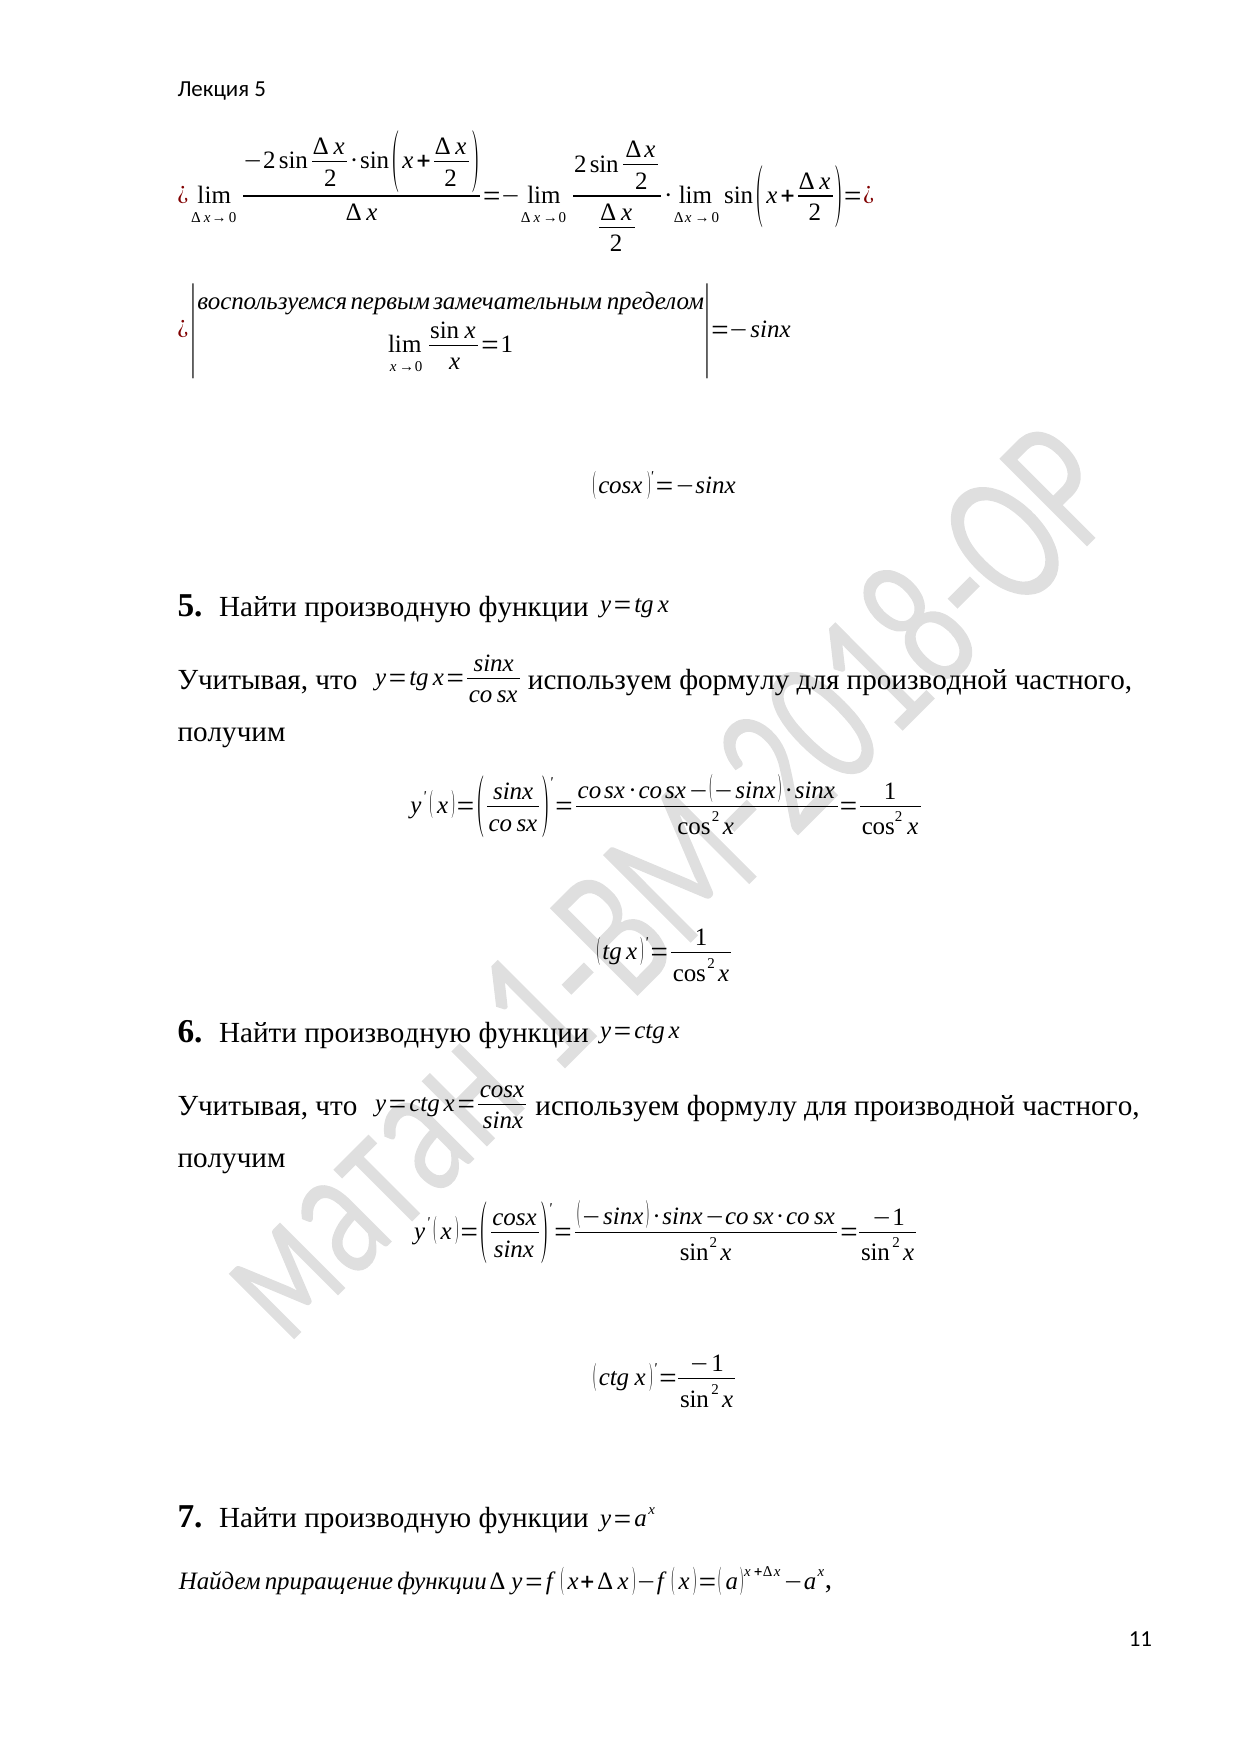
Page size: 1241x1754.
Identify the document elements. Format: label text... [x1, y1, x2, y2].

text 6. Найти производную функции [177, 1011, 1152, 1049]
text Учитывая, что используем формулу для производной частного, получим [177, 1076, 1152, 1173]
text Учитывая, что используем формулу для производной частного, получим [177, 650, 1152, 747]
text , [177, 1561, 1152, 1597]
text 7. Найти производную функции [177, 1496, 1152, 1535]
text 5. Найти производную функции [177, 585, 1152, 623]
